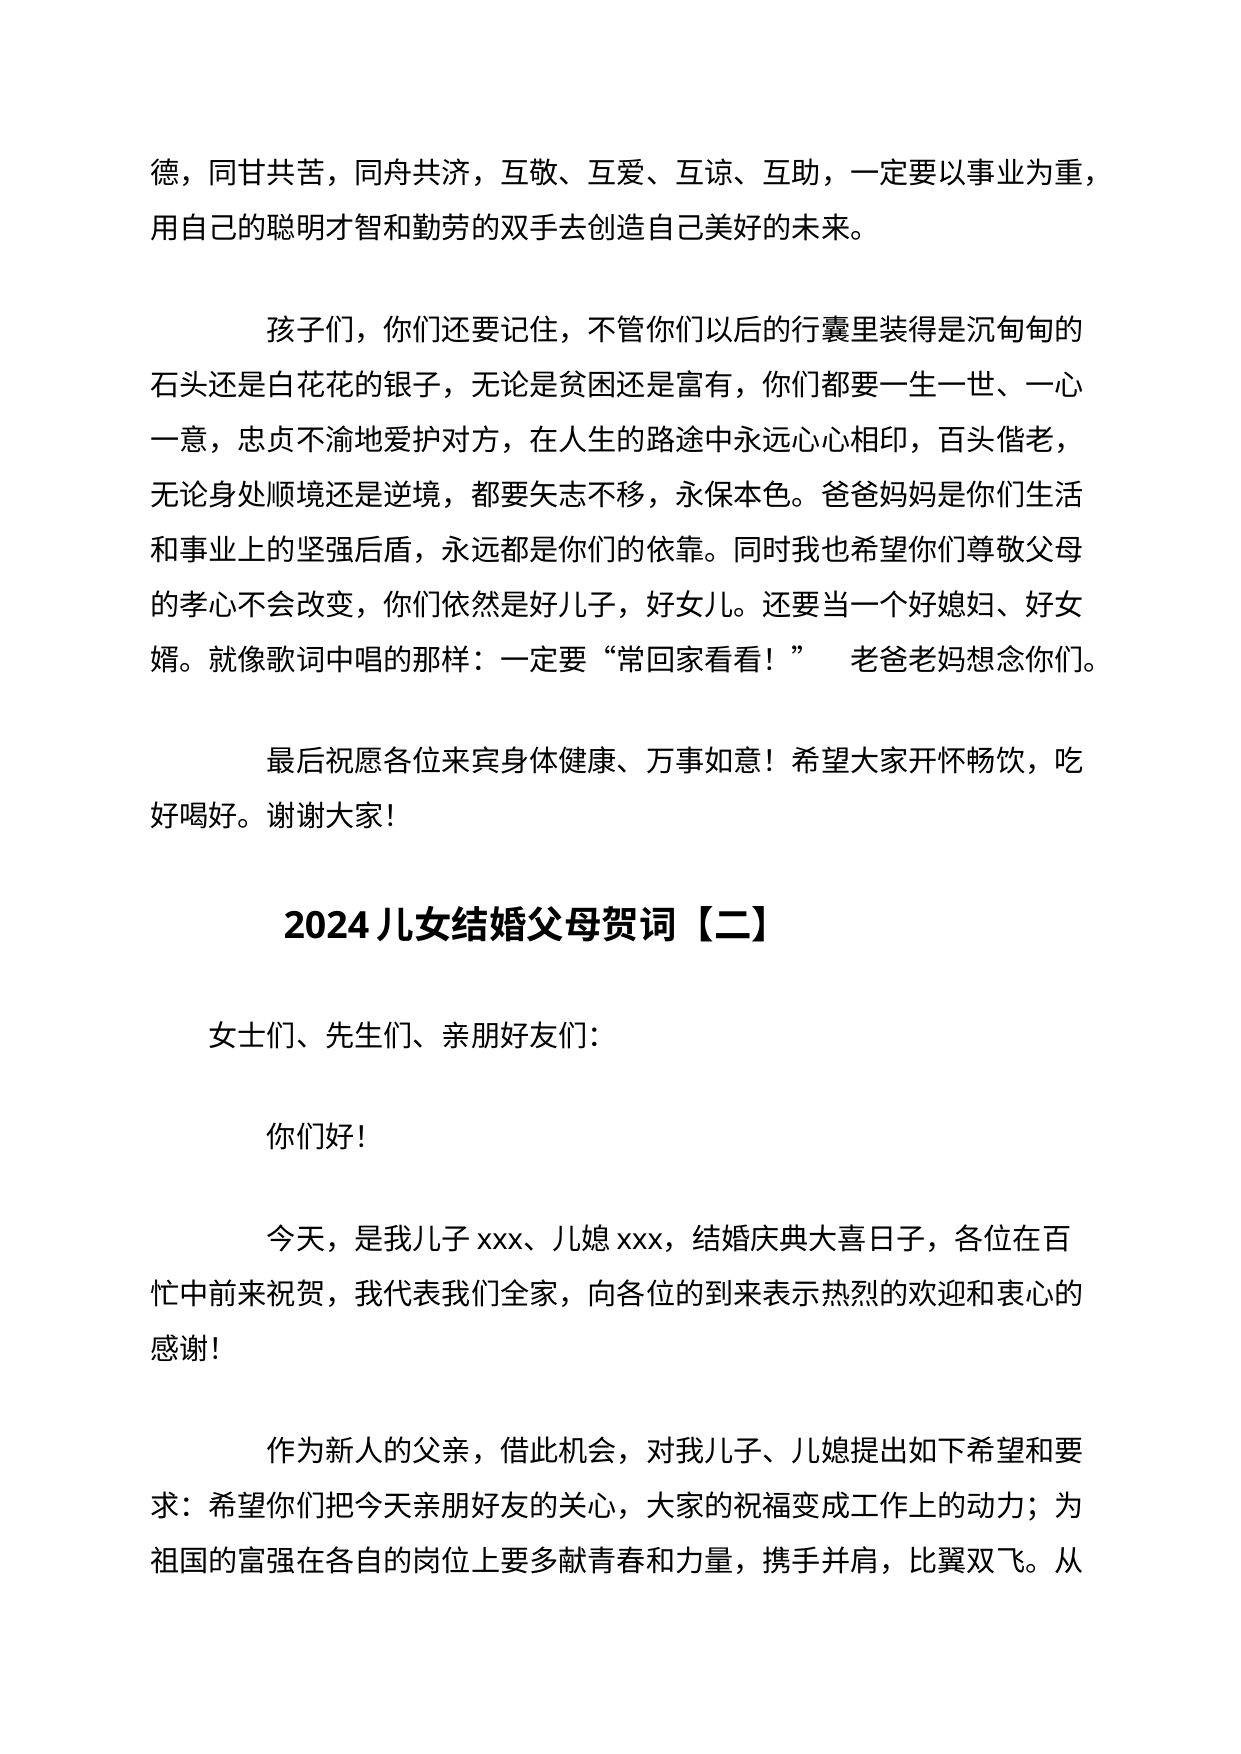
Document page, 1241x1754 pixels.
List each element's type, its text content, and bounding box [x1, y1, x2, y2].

text 2024儿女结婚父母贺词【二】 [150, 894, 1090, 949]
text 最后祝愿各位来宾身体健康、万事如意！希望大家开怀畅饮，吃好喝好。谢谢大家！ [150, 738, 1090, 835]
text 孩子们，你们还要记住，不管你们以后的行囊里装得是沉甸甸的石头还是白花花的银子，无论是贫困还是富有，你们都要一生一世、一心一意，忠贞不渝地爱护对方，在人生的路途中永远心心相印，百头偕老，无论身处顺境还是逆境，都要矢志不移，永保本色。爸爸妈妈是你们生活和事业上的坚强后盾，永远都是你们的依靠。同时我也希望你们尊敬父母的孝心不会改变，你们依然是好儿子，好女儿。还要当一个好媳妇、好女婿。就像歌词中唱的那样：一定要“常回家看看！” 老爸老妈想念你们。 [150, 307, 1090, 678]
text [150, 150, 1090, 247]
text 你们好！ [150, 1114, 1090, 1156]
text 今天，是我儿子xxx、儿媳xxx，结婚庆典大喜日子，各位在百忙中前来祝贺，我代表我们全家，向各位的到来表示热烈的欢迎和衷心的感谢！ [150, 1216, 1090, 1368]
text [150, 1427, 1090, 1579]
text 女士们、先生们、亲朋好友们： [150, 1012, 1090, 1054]
